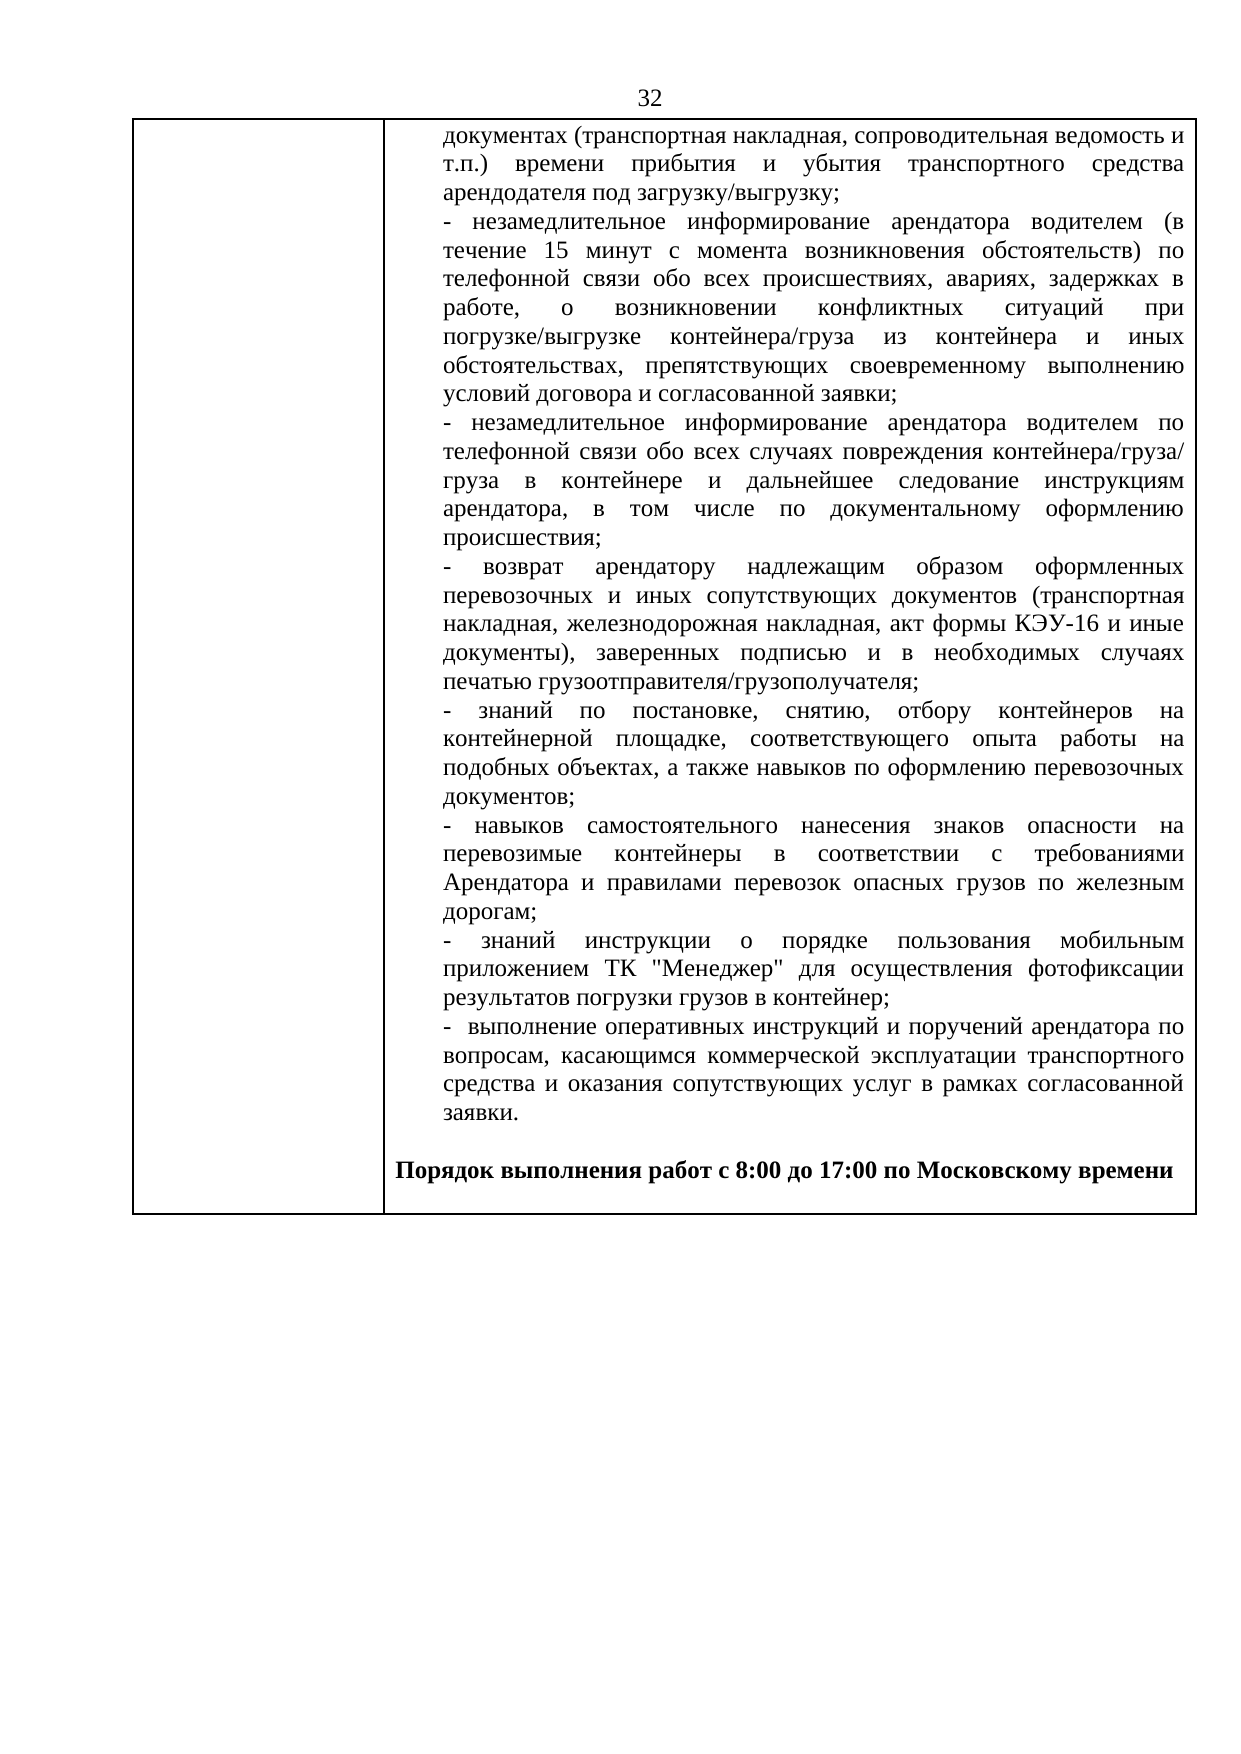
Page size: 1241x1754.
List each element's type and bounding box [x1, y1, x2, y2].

table_cell [385, 120, 1195, 1213]
table_cell [134, 120, 383, 1213]
